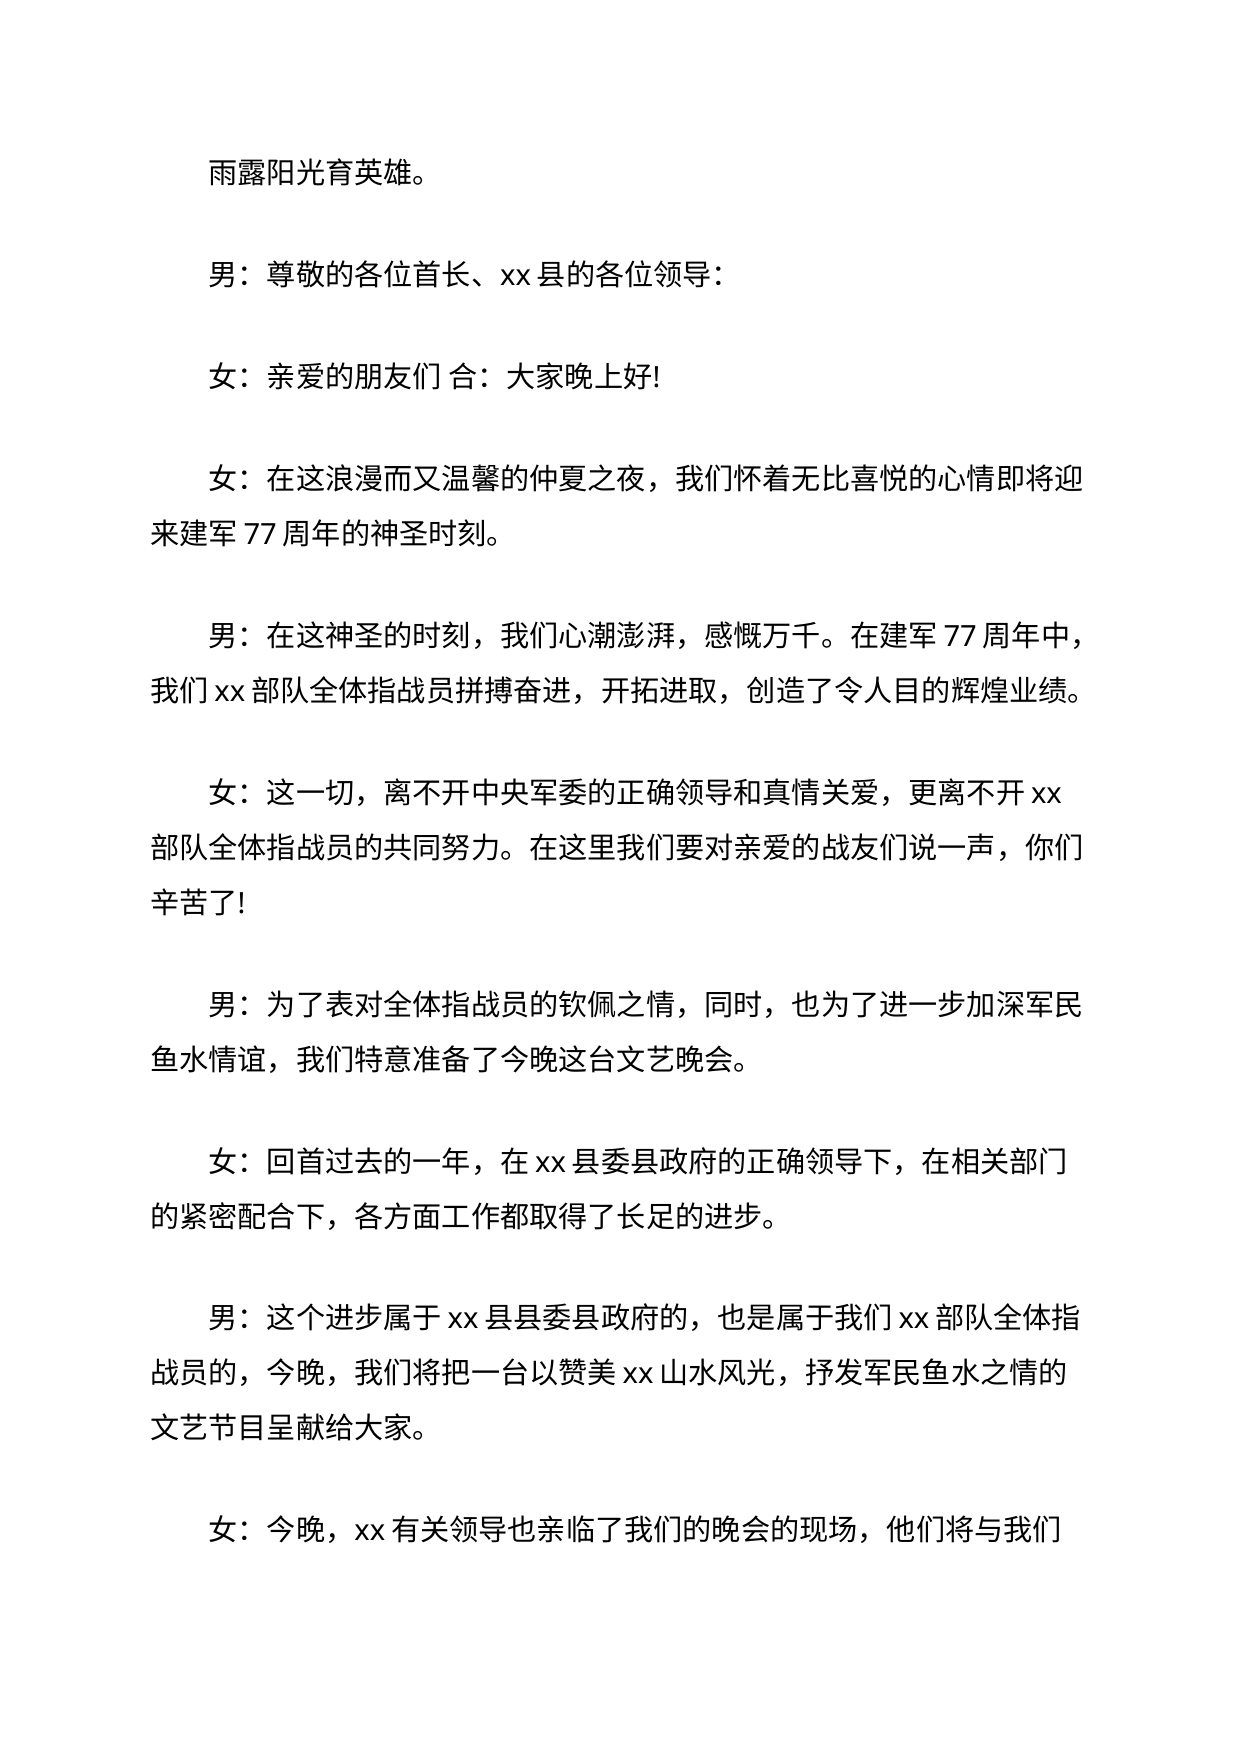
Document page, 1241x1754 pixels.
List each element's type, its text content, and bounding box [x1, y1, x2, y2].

text 雨露阳光育英雄。 [150, 150, 1090, 192]
text 女：回首过去的一年，在xx县委县政府的正确领导下，在相关部门的紧密配合下，各方面工作都取得了长足的进步。 [150, 1138, 1090, 1235]
text 男：尊敬的各位首长、xx县的各位领导： [150, 252, 1090, 294]
text 女：亲爱的朋友们 合：大家晚上好! [150, 354, 1090, 396]
text 女：在这浪漫而又温馨的仲夏之夜，我们怀着无比喜悦的心情即将迎来建军77周年的神圣时刻。 [150, 456, 1090, 553]
text 女：这一切，离不开中央军委的正确领导和真情关爱，更离不开xx部队全体指战员的共同努力。在这里我们要对亲爱的战友们说一声，你们辛苦了! [150, 769, 1090, 922]
text 男：为了表对全体指战员的钦佩之情，同时，也为了进一步加深军民鱼水情谊，我们特意准备了今晚这台文艺晚会。 [150, 981, 1090, 1079]
text 男：这个进步属于xx县县委县政府的，也是属于我们xx部队全体指战员的，今晚，我们将把一台以赞美xx山水风光，抒发军民鱼水之情的文艺节目呈献给大家。 [150, 1295, 1090, 1447]
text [150, 1507, 1090, 1549]
text 男：在这神圣的时刻，我们心潮澎湃，感慨万千。在建军77周年中，我们xx部队全体指战员拼搏奋进，开拓进取，创造了令人目的辉煌业绩。 [150, 613, 1090, 710]
